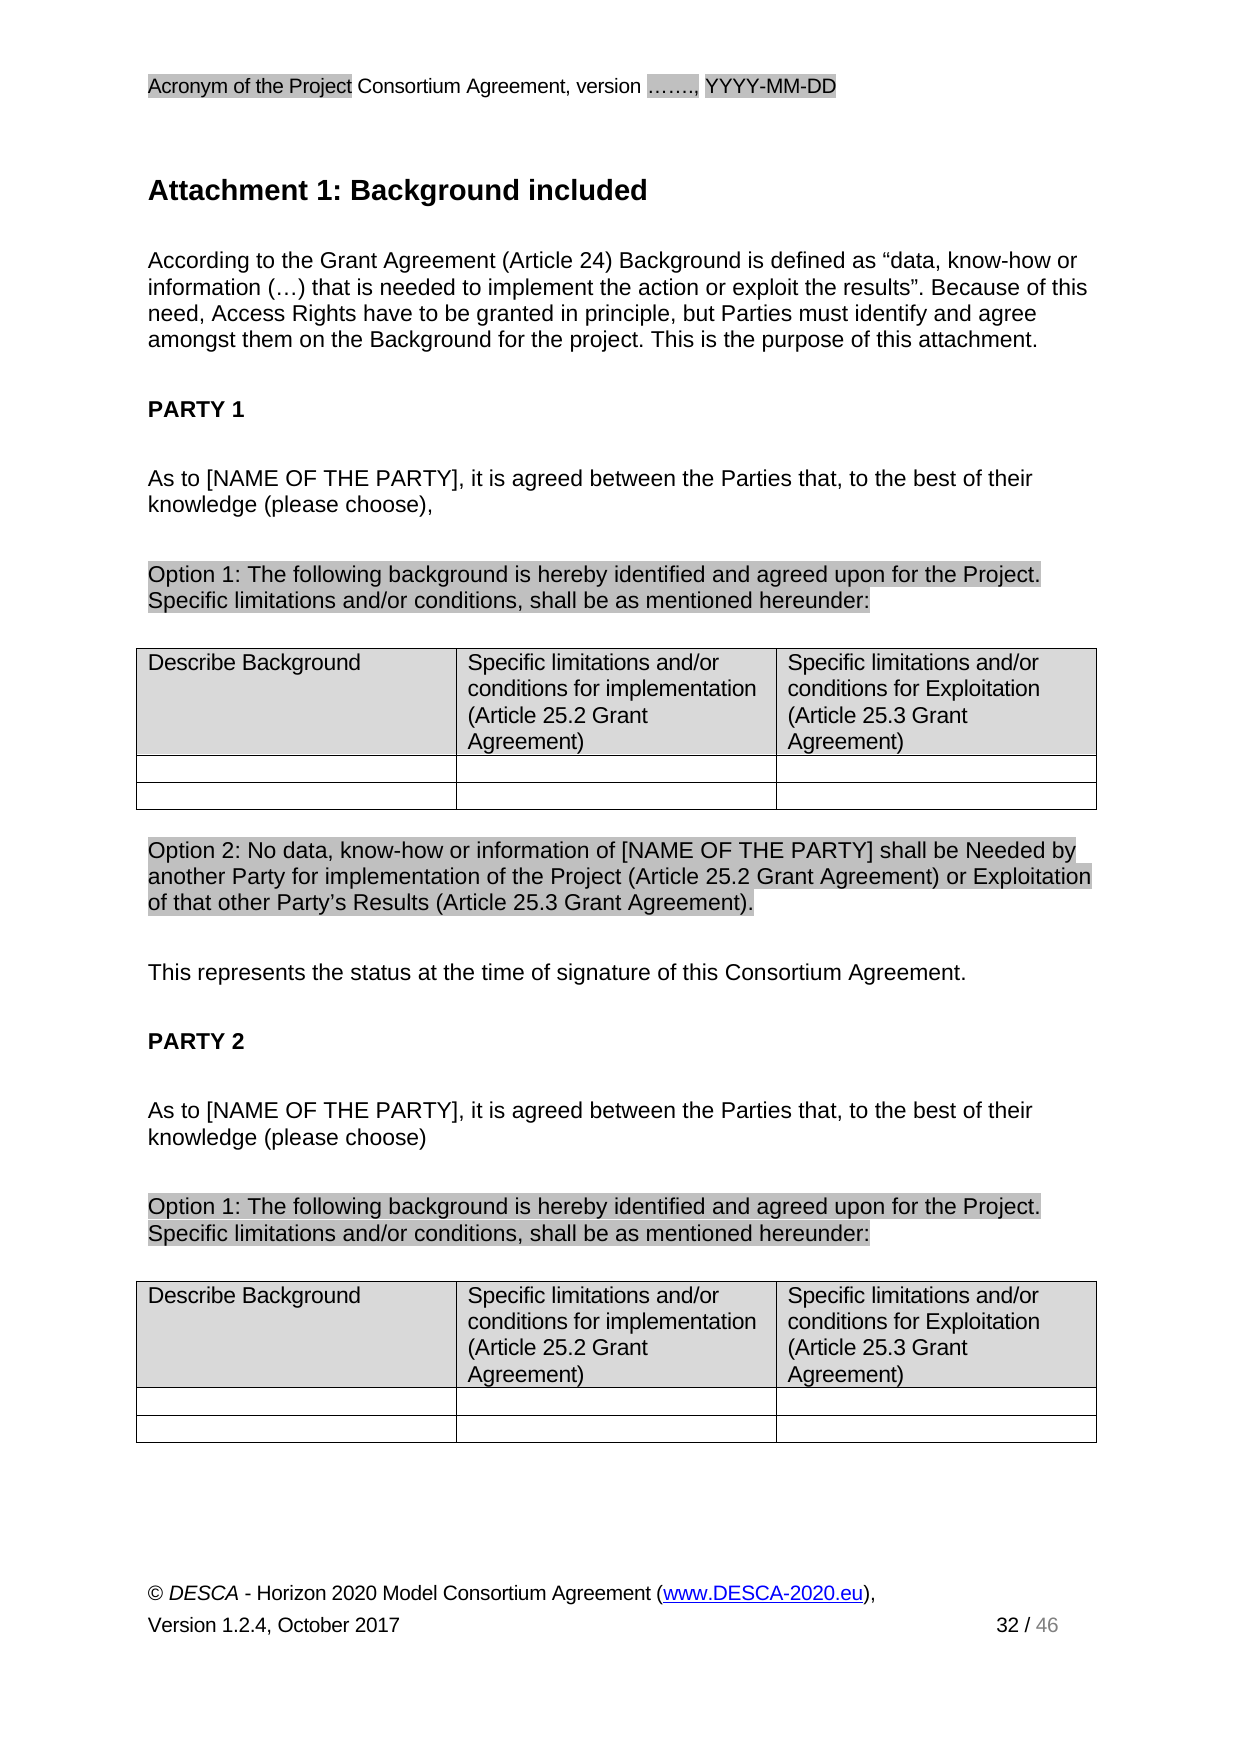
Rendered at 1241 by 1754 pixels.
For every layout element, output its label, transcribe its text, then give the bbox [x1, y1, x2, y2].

table_cell [457, 756, 776, 782]
text As to [NAME OF THE PARTY], it is agreed between the Parties that, to the best of their knowledge (please choose) [148, 1097, 1093, 1150]
table_cell [777, 1388, 1096, 1414]
table_cell [457, 1416, 776, 1442]
table_cell [137, 1416, 456, 1442]
table_cell [457, 1388, 776, 1414]
table_cell [777, 756, 1096, 782]
table_header Specific limitations and/or conditions for implementation (Article 25.2 Grant Agreement) [457, 649, 776, 754]
table_cell [137, 756, 456, 782]
text Option 1: The following background is hereby identified and agreed upon for the Project. Specific limitations and/or conditions, shall be as mentioned hereunder: [870, 561, 1093, 613]
text As to [NAME OF THE PARTY], it is agreed between the Parties that, to the best of their knowledge (please choose), [148, 465, 1093, 518]
text This represents the status at the time of signature of this Consortium Agreement. [148, 959, 1093, 985]
table_cell [137, 1388, 456, 1414]
text Option 2: No data, know-how or information of [NAME OF THE PARTY] shall be Needed by another Party for implementation of the Project (Article 25.2 Grant Agreement) or Exploitation of that other Party’s Results (Article 25.3 Grant Agreement). [754, 837, 1093, 916]
table_header Describe Background [137, 649, 456, 754]
table_cell [777, 1416, 1096, 1442]
table_header Specific limitations and/or conditions for Exploitation (Article 25.3 Grant Agreement) [777, 649, 1096, 754]
text PARTY 2 [148, 1028, 1093, 1054]
table_cell [457, 783, 776, 809]
text PARTY 1 [148, 396, 1093, 422]
table_cell [137, 783, 456, 809]
table_header Specific limitations and/or conditions for implementation (Article 25.2 Grant Agreement) [457, 1282, 776, 1387]
table_header Specific limitations and/or conditions for Exploitation (Article 25.3 Grant Agreement) [777, 1282, 1096, 1387]
table_cell [777, 783, 1096, 809]
table_header Describe Background [137, 1282, 456, 1387]
text Option 1: The following background is hereby identified and agreed upon for the Project. Specific limitations and/or conditions, shall be as mentioned hereunder: [148, 1193, 1093, 1246]
subtitle Attachment 1: Background included [148, 173, 1093, 206]
text According to the Grant Agreement (Article 24) Background is defined as “data, know-how or information (…) that is needed to implement the action or exploit the results”. Because of this need, Access Rights have to be granted in principle, but Parties must identify and agree amongst them on the Background for the project. This is the purpose of this attachment. [148, 247, 1093, 352]
